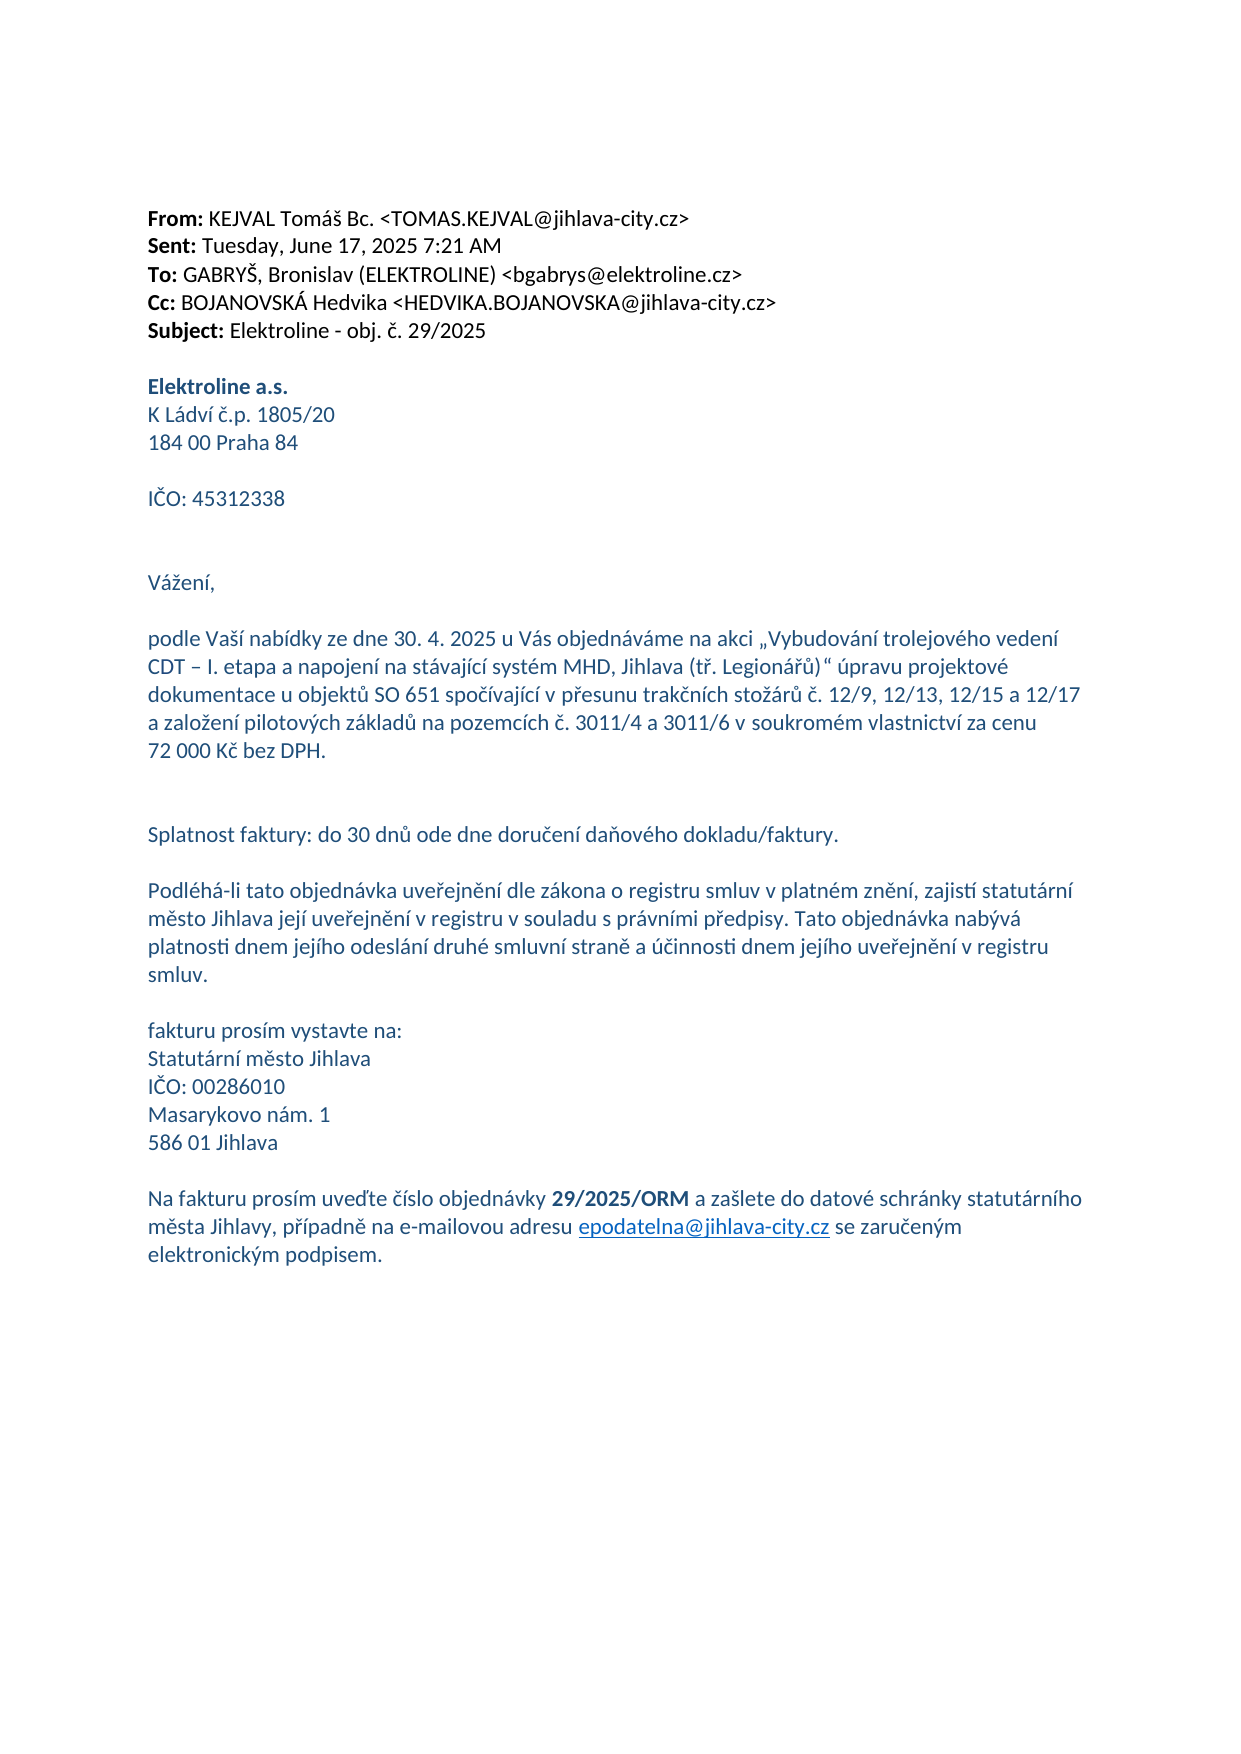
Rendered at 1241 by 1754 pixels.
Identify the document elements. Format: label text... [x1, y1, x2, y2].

text Splatnost faktury: do 30 dnů ode dne doručení daňového dokladu/faktury. [148, 820, 1093, 848]
text Na fakturu prosím uveďte číslo objednávky 29/2025/ORM a zašlete do datové schránky statutárního města Jihlavy, případně na e-mailovou adresu epodatelna@jihlava-city.cz se zaručeným elektronickým podpisem. [148, 1184, 1093, 1268]
text K Ládví č.p. 1805/20 [148, 400, 1093, 428]
text Elektroline a.s. [148, 372, 1093, 400]
text 586 01 Jihlava [148, 1128, 1093, 1156]
text fakturu prosím vystavte na: [148, 1016, 1093, 1044]
text Masarykovo nám. 1 [148, 1100, 1093, 1128]
text podle Vaší nabídky ze dne 30. 4. 2025 u Vás objednáváme na akci „Vybudování trolejového vedení CDT – I. etapa a napojení na stávající systém MHD, Jihlava (tř. Legionářů)“ úpravu projektové dokumentace u objektů SO 651 spočívající v přesunu trakčních stožárů č. 12/9, 12/13, 12/15 a 12/17 a založení pilotových základů na pozemcích č. 3011/4 a 3011/6 v soukromém vlastnictví za cenu 72 000 Kč bez DPH. [148, 624, 1093, 764]
text Statutární město Jihlava [148, 1044, 1093, 1072]
text 184 00 Praha 84 [148, 428, 1093, 456]
text From: KEJVAL Tomáš Bc. <TOMAS.KEJVAL@jihlava-city.cz> Sent: Tuesday, June 17, 2025 7:21 AM To: GABRYŠ, Bronislav (ELEKTROLINE) <bgabrys@elektroline.cz> Cc: BOJANOVSKÁ Hedvika <HEDVIKA.BOJANOVSKA@jihlava-city.cz> Subject: Elektroline - obj. č. 29/2025 [148, 204, 1093, 344]
text IČO: 45312338 [148, 484, 1093, 512]
text IČO: 00286010 [148, 1072, 1093, 1100]
text Podléhá-li tato objednávka uveřejnění dle zákona o registru smluv v platném znění, zajistí statutární město Jihlava její uveřejnění v registru v souladu s právními předpisy. Tato objednávka nabývá platnosti dnem jejího odeslání druhé smluvní straně a účinnosti dnem jejího uveřejnění v registru smluv. [148, 876, 1093, 988]
text Vážení, [148, 568, 1093, 596]
